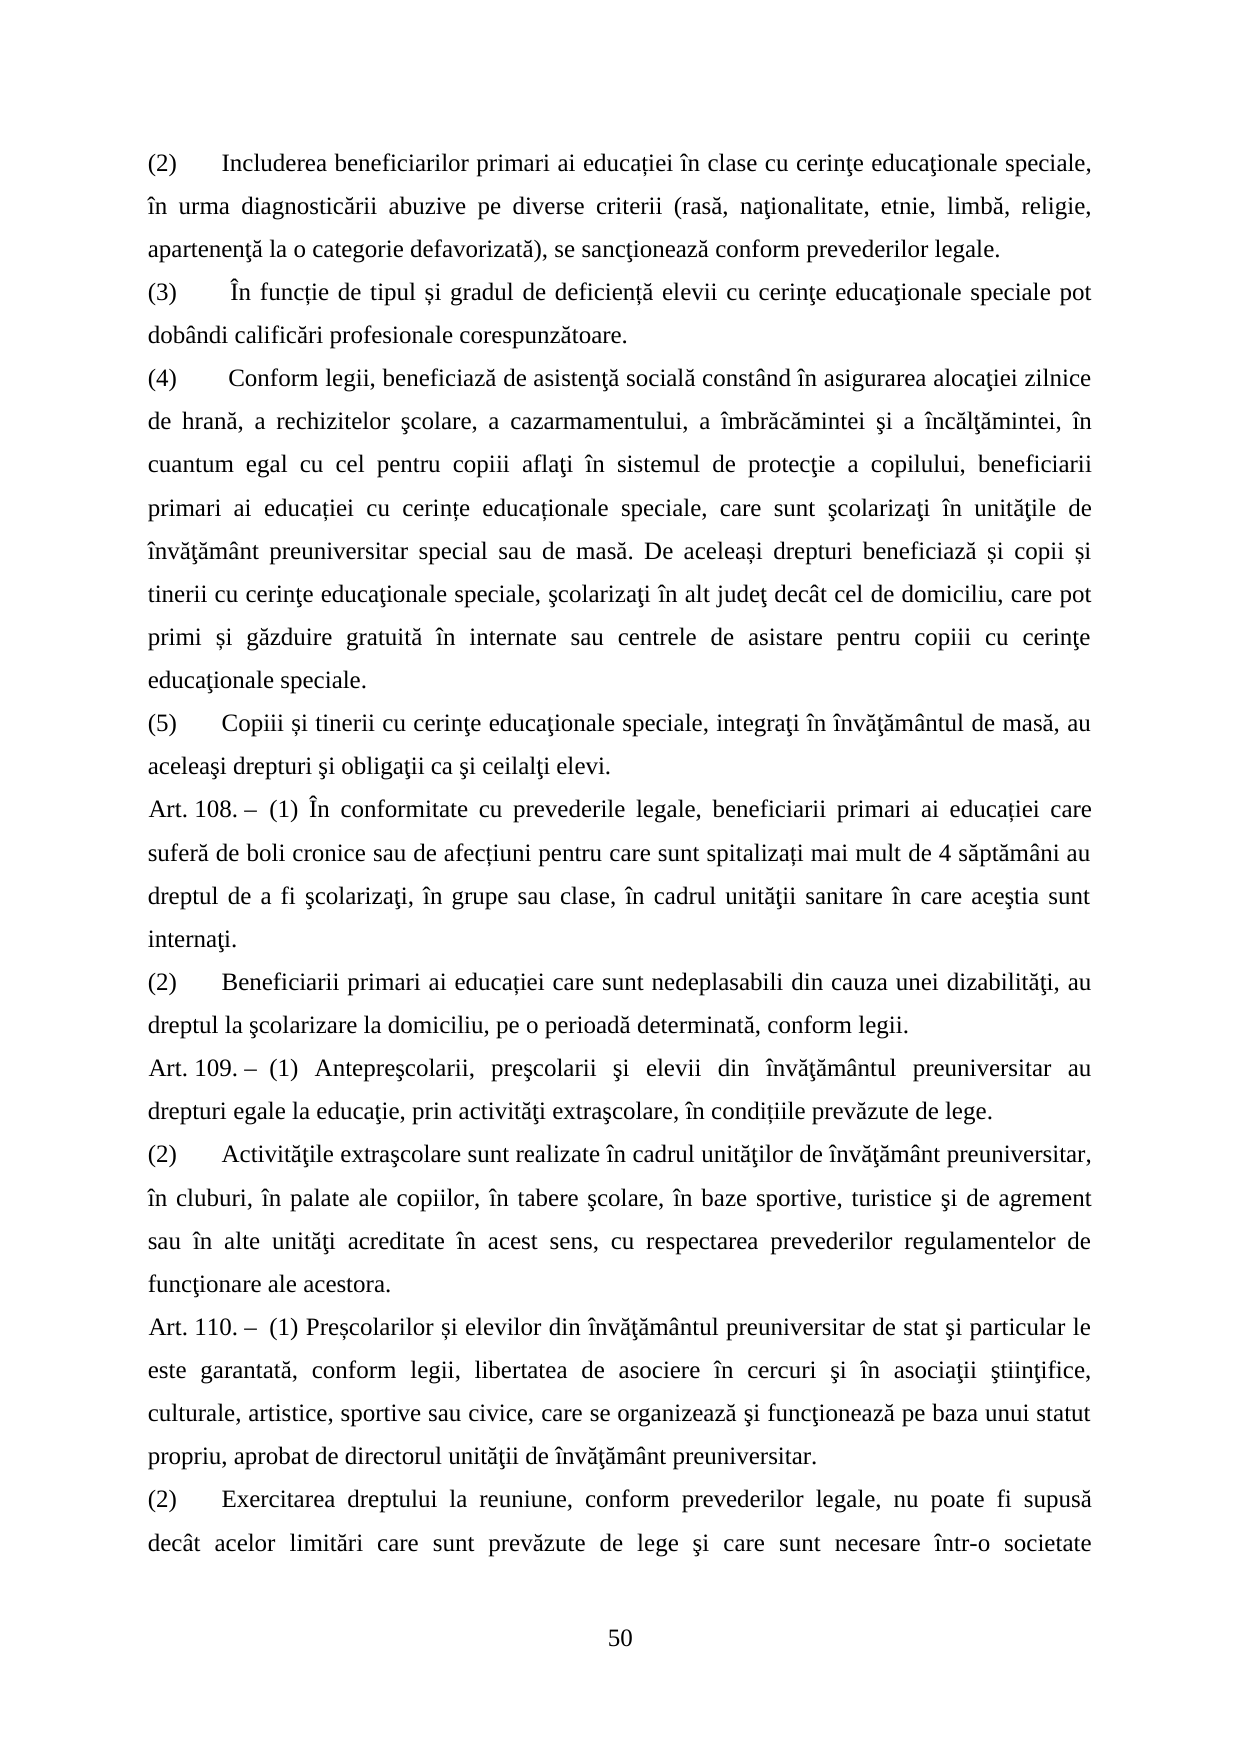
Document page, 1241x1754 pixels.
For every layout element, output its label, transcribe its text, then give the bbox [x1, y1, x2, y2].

list Includerea beneficiarilor primari ai educației în clase cu cerinţe educaţionale speciale, în urma diagnosticării abuzive pe diverse criterii (rasă, naţionalitate, etnie, limbă, religie, apartenenţă la o categorie defavorizată), se sancţionează conform prevederilor legale. [148, 148, 1092, 263]
list Beneficiarii primari ai educației care sunt nedeplasabili din cauza unei dizabilităţi, au dreptul la şcolarizare la domiciliu, pe o perioadă determinată, conform legii. [148, 967, 1092, 1039]
list (1) Preșcolarilor și elevilor din învăţământul preuniversitar de stat şi particular le este garantată, conform legii, libertatea de asociere în cercuri şi în asociaţii ştiinţifice, culturale, artistice, sportive sau civice, care se organizează şi funcţionează pe baza unui statut propriu, aprobat de directorul unităţii de învăţământ preuniversitar. [148, 1312, 1092, 1470]
list Activităţile extraşcolare sunt realizate în cadrul unităţilor de învăţământ preuniversitar, în cluburi, în palate ale copiilor, în tabere şcolare, în baze sportive, turistice şi de agrement sau în alte unităţi acreditate în acest sens, cu respectarea prevederilor regulamentelor de funcţionare ale acestora. [148, 1139, 1092, 1298]
list Copiii și tinerii cu cerinţe educaţionale speciale, integraţi în învăţământul de masă, au aceleaşi drepturi şi obligaţii ca şi ceilalţi elevi. [148, 708, 1092, 780]
list Conform legii, beneficiază de asistenţă socială constând în asigurarea alocaţiei zilnice de hrană, a rechizitelor şcolare, a cazarmamentului, a îmbrăcămintei şi a încălţămintei, în cuantum egal cu cel pentru copiii aflaţi în sistemul de protecţie a copilului, beneficiarii primari ai educației cu cerințe educaționale speciale, care sunt şcolarizaţi în unităţile de învăţământ preuniversitar special sau de masă. De aceleași drepturi beneficiază și copii și tinerii cu cerinţe educaţionale speciale, şcolarizaţi în alt judeţ decât cel de domiciliu, care pot primi și găzduire gratuită în internate sau centrele de asistare pentru copiii cu cerinţe educaţionale speciale. [148, 363, 1092, 694]
list (1) În conformitate cu prevederile legale, beneficiarii primari ai educației care suferă de boli cronice sau de afecțiuni pentru care sunt spitalizați mai mult de 4 săptămâni au dreptul de a fi şcolarizaţi, în grupe sau clase, în cadrul unităţii sanitare în care aceştia sunt internaţi. [148, 794, 1092, 953]
list În funcție de tipul și gradul de deficiență elevii cu cerinţe educaţionale speciale pot dobândi calificări profesionale corespunzătoare. [148, 277, 1092, 349]
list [148, 1484, 1092, 1556]
list (1) Antepreşcolarii, preşcolarii şi elevii din învăţământul preuniversitar au drepturi egale la educaţie, prin activităţi extraşcolare, în condițiile prevăzute de lege. [148, 1053, 1092, 1125]
